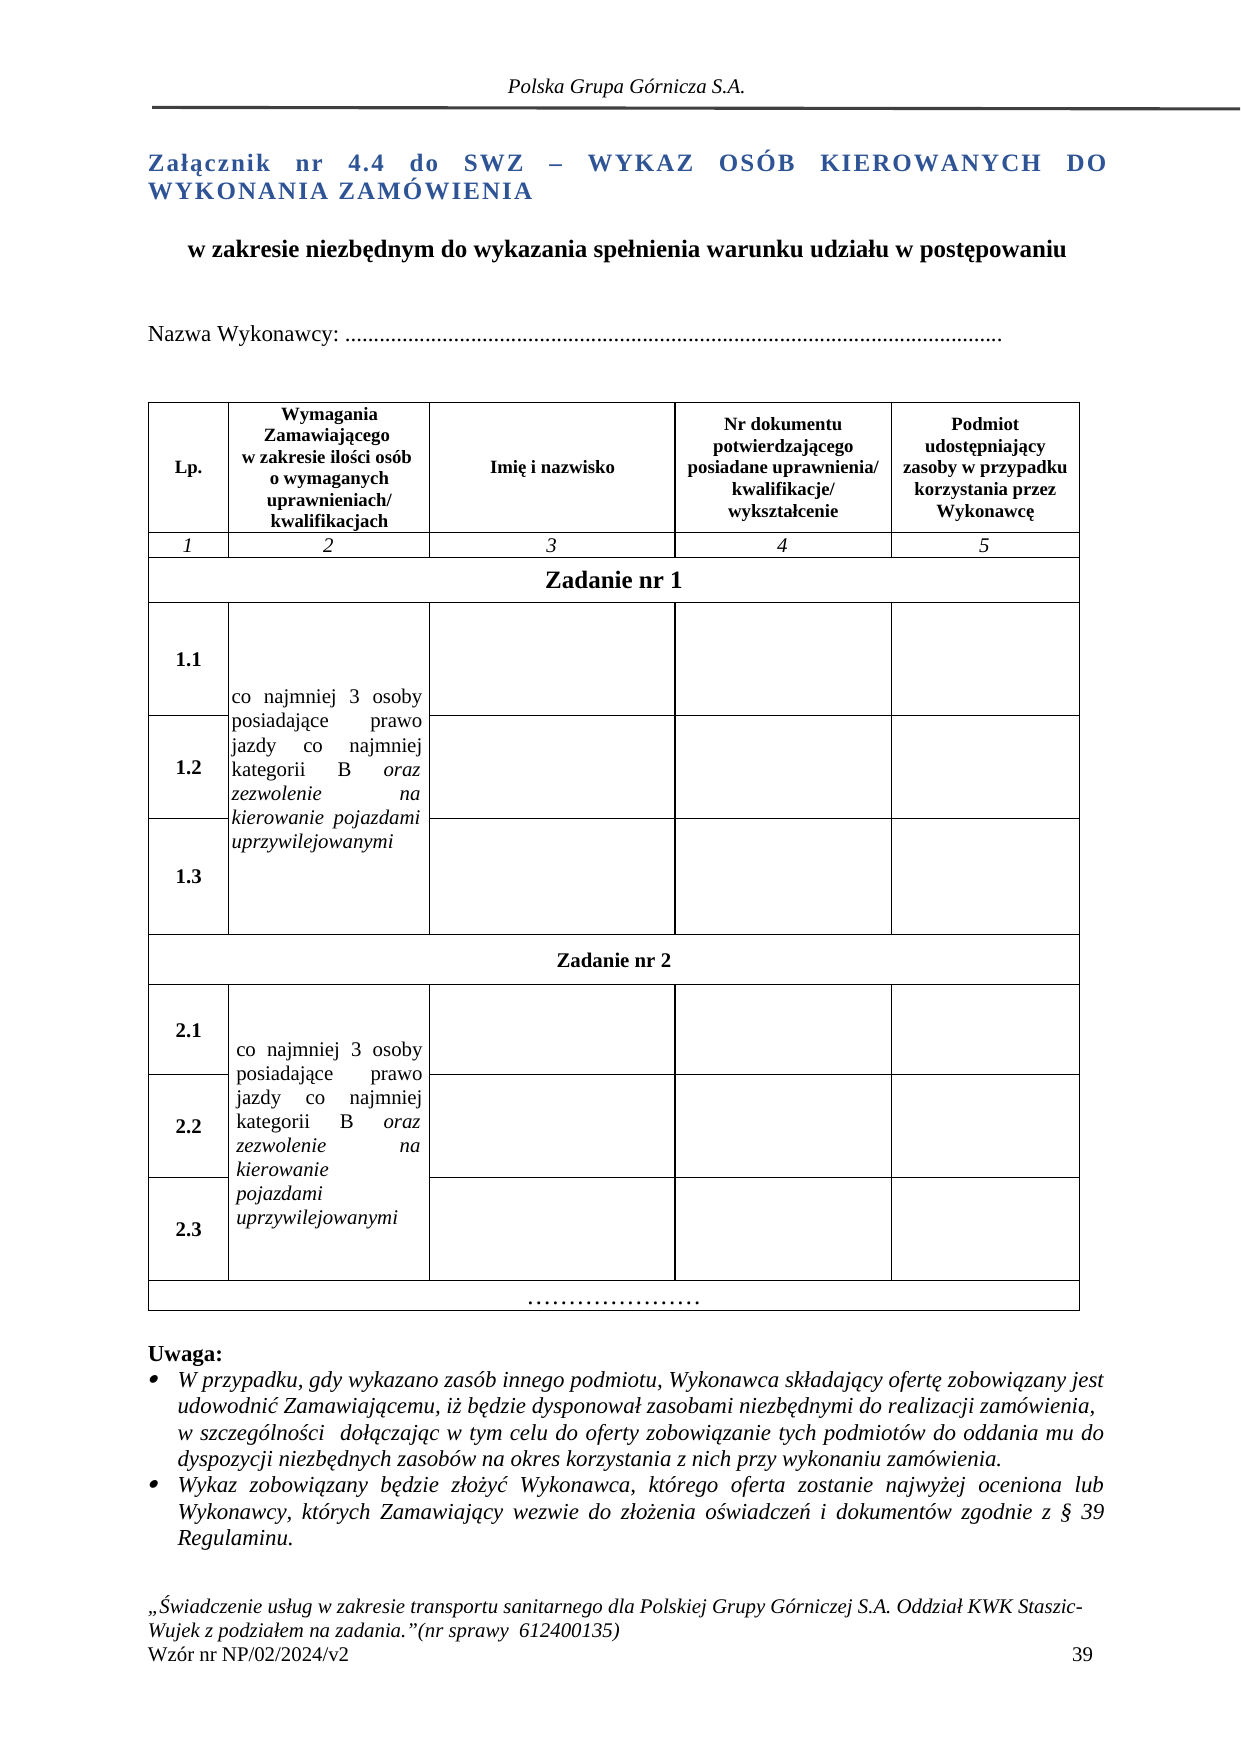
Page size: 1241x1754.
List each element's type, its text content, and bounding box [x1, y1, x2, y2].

table_cell 5 [892, 533, 1079, 557]
table_cell [676, 985, 891, 1074]
text Nazwa Wykonawcy: ................................................................................................................... [148, 320, 1107, 346]
table_cell [676, 819, 891, 934]
table_cell 1 [149, 533, 228, 557]
table_cell 2 [229, 533, 429, 557]
table_cell 2.3 [149, 1178, 228, 1280]
table_cell [430, 716, 674, 817]
table_cell [892, 1178, 1079, 1280]
table_cell [892, 819, 1079, 934]
table_cell 1.2 [149, 716, 228, 817]
table_cell 1.1 [149, 603, 228, 715]
table_cell 3 [430, 533, 674, 557]
table_header Wymagania Zamawiającego w zakresie ilości osób o wymaganych uprawnieniach/ kwalifikacjach [229, 403, 429, 532]
text Uwaga: [148, 1340, 1107, 1366]
table_cell Zadanie nr 2 [149, 935, 1079, 984]
table_header Podmiot udostępniający zasoby w przypadku korzystania przez Wykonawcę [892, 403, 1079, 532]
table_cell 4 [676, 533, 891, 557]
table_cell [430, 603, 674, 715]
table_cell [430, 1075, 674, 1177]
table_cell [676, 603, 891, 715]
table_cell co najmniej 3 osoby posiadające prawo jazdy co najmniej kategorii B oraz zezwolenie na kierowanie pojazdami uprzywilejowanymi [229, 603, 429, 934]
table_cell [892, 716, 1079, 817]
table_header Imię i nazwisko [430, 403, 674, 532]
list W przypadku, gdy wykazano zasób innego podmiotu, Wykonawca składający ofertę zobowiązany jest udowodnić Zamawiającemu, iż będzie dysponował zasobami niezbędnymi do realizacji zamówienia, w szczególności dołączając w tym celu do oferty zobowiązanie tych podmiotów do oddania mu do dyspozycji niezbędnych zasobów na okres korzystania z nich przy wykonaniu zamówienia. [148, 1366, 1107, 1472]
table_header Lp. [149, 403, 228, 532]
table_header Nr dokumentu potwierdzającego posiadane uprawnienia/ kwalifikacje/ wykształcenie [676, 403, 891, 532]
table_cell [430, 819, 674, 934]
table_cell 2.1 [149, 985, 228, 1074]
text Załącznik nr 4.4 do SWZ – WYKAZ OSÓB KIEROWANYCH DO WYKONANIA ZAMÓWIENIA [148, 148, 1107, 205]
table_cell [892, 1075, 1079, 1177]
table_cell [676, 1178, 891, 1280]
list Wykaz zobowiązany będzie złożyć Wykonawca, którego oferta zostanie najwyżej oceniona lub Wykonawcy, których Zamawiający wezwie do złożenia oświadczeń i dokumentów zgodnie z § 39 Regulaminu. [148, 1472, 1107, 1551]
table_cell Zadanie nr 1 [149, 558, 1079, 602]
table_cell 1.3 [149, 819, 228, 934]
text w zakresie niezbędnym do wykazania spełnienia warunku udziału w postępowaniu [148, 234, 1107, 263]
table_cell [892, 985, 1079, 1074]
table_cell [892, 603, 1079, 715]
table_cell 2.2 [149, 1075, 228, 1177]
table_cell [676, 1075, 891, 1177]
table_cell [676, 716, 891, 817]
table_cell [430, 1178, 674, 1280]
table_cell ………………… [149, 1281, 1079, 1310]
table_cell [430, 985, 674, 1074]
table_cell co najmniej 3 osoby posiadające prawo jazdy co najmniej kategorii B oraz zezwolenie na kierowanie pojazdami uprzywilejowanymi [229, 985, 429, 1280]
